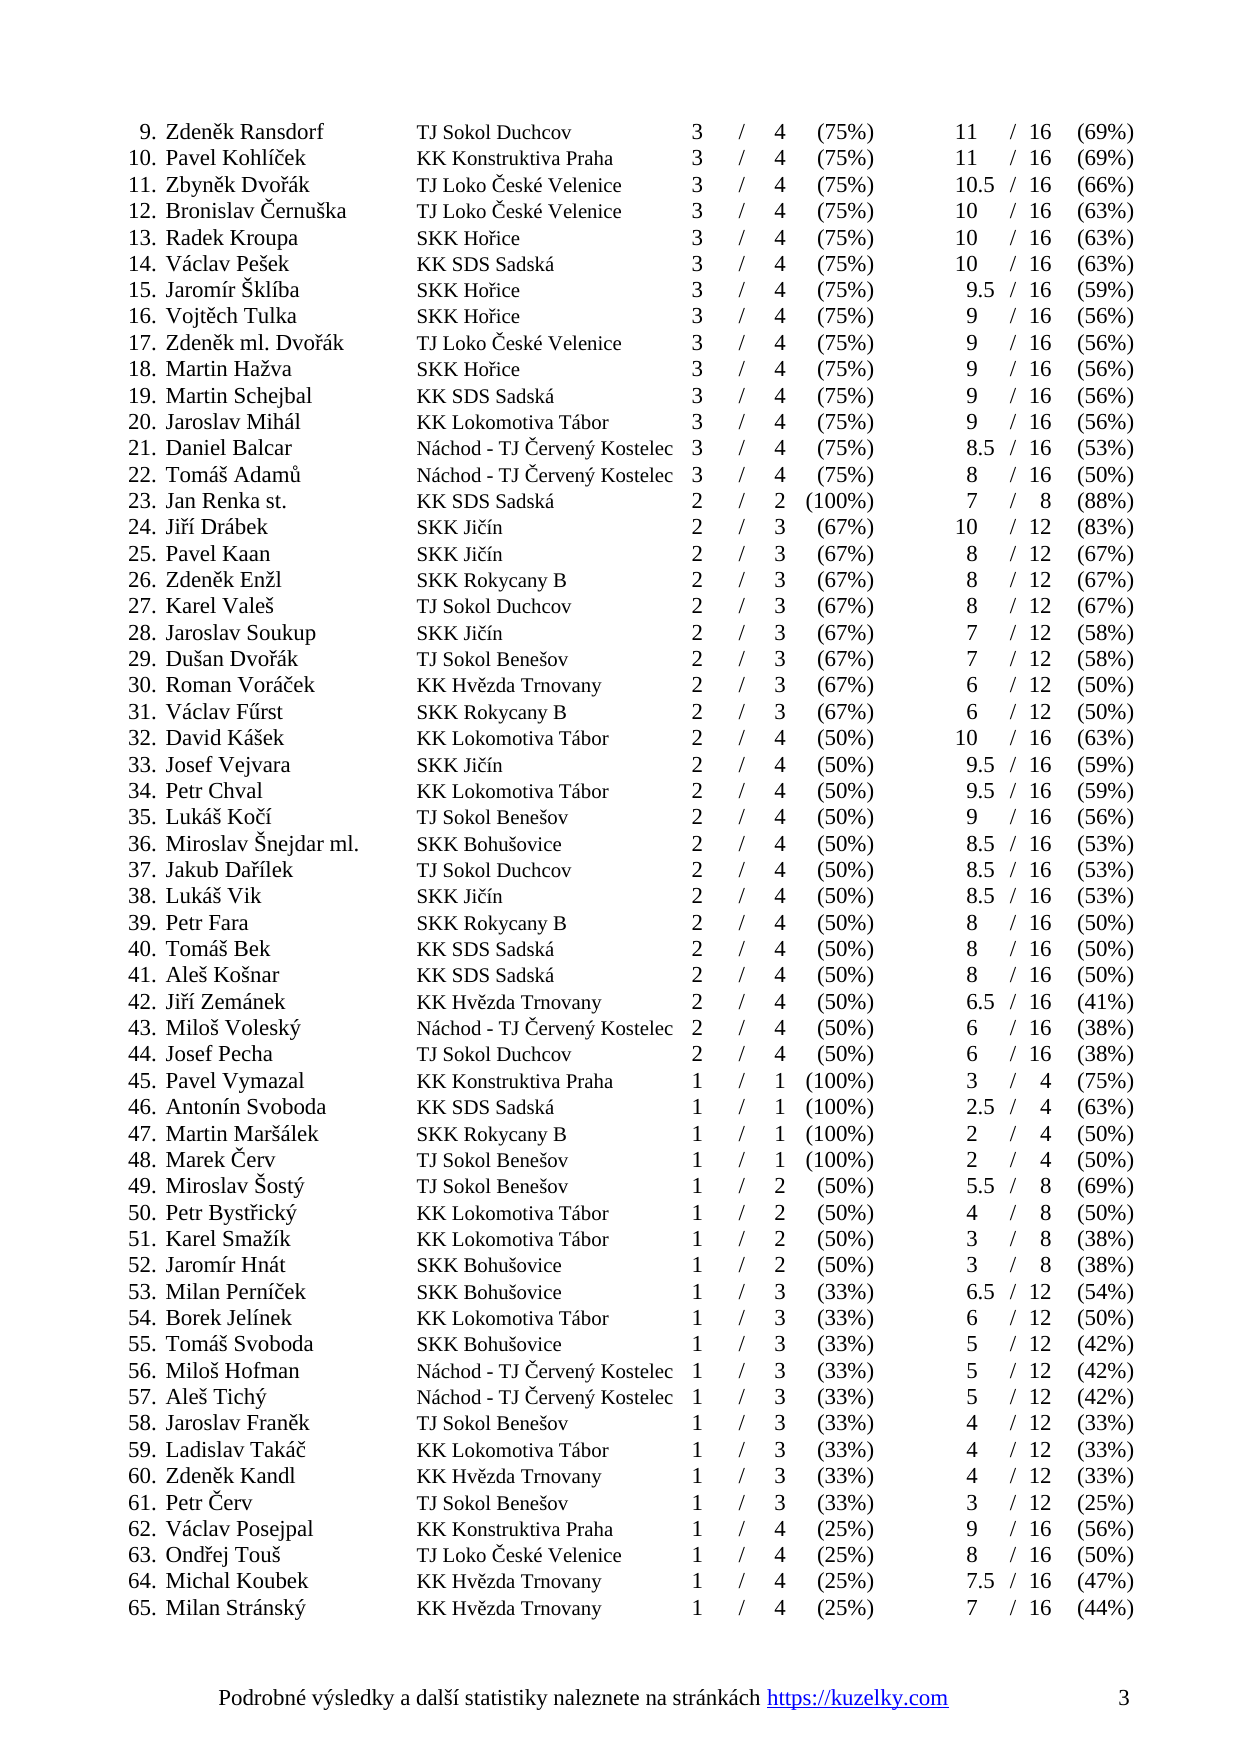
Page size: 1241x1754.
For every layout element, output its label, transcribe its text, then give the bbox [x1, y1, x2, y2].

text 19. Martin Schejbal KK SDS Sadská 3 / 4 (75%) 9 / 16 (56%) [106, 382, 1134, 408]
text 13. Radek Kroupa SKK Hořice 3 / 4 (75%) 10 / 16 (63%) [106, 223, 1134, 250]
text 26. Zdeněk Enžl SKK Rokycany B 2 / 3 (67%) 8 / 12 (67%) [106, 566, 1134, 592]
text 58. Jaroslav Franěk TJ Sokol Benešov 1 / 3 (33%) 4 / 12 (33%) [106, 1409, 1134, 1436]
text 61. Petr Červ TJ Sokol Benešov 1 / 3 (33%) 3 / 12 (25%) [106, 1488, 1134, 1515]
text 47. Martin Maršálek SKK Rokycany B 1 / 1 (100%) 2 / 4 (50%) [106, 1119, 1134, 1146]
text 42. Jiří Zemánek KK Hvězda Trnovany 2 / 4 (50%) 6.5 / 16 (41%) [106, 988, 1134, 1014]
text 34. Petr Chval KK Lokomotiva Tábor 2 / 4 (50%) 9.5 / 16 (59%) [106, 777, 1134, 803]
text 45. Pavel Vymazal KK Konstruktiva Praha 1 / 1 (100%) 3 / 4 (75%) [106, 1067, 1134, 1093]
text 60. Zdeněk Kandl KK Hvězda Trnovany 1 / 3 (33%) 4 / 12 (33%) [106, 1462, 1134, 1488]
text 56. Miloš Hofman Náchod - TJ Červený Kostelec 1 / 3 (33%) 5 / 12 (42%) [106, 1357, 1134, 1383]
text 33. Josef Vejvara SKK Jičín 2 / 4 (50%) 9.5 / 16 (59%) [106, 751, 1134, 777]
text 10. Pavel Kohlíček KK Konstruktiva Praha 3 / 4 (75%) 11 / 16 (69%) [106, 144, 1134, 171]
text 22. Tomáš Adamů Náchod - TJ Červený Kostelec 3 / 4 (75%) 8 / 16 (50%) [106, 461, 1134, 487]
text 32. David Kášek KK Lokomotiva Tábor 2 / 4 (50%) 10 / 16 (63%) [106, 724, 1134, 751]
text 48. Marek Červ TJ Sokol Benešov 1 / 1 (100%) 2 / 4 (50%) [106, 1146, 1134, 1172]
text 30. Roman Voráček KK Hvězda Trnovany 2 / 3 (67%) 6 / 12 (50%) [106, 672, 1134, 698]
text 36. Miroslav Šnejdar ml. SKK Bohušovice 2 / 4 (50%) 8.5 / 16 (53%) [106, 830, 1134, 856]
text 49. Miroslav Šostý TJ Sokol Benešov 1 / 2 (50%) 5.5 / 8 (69%) [106, 1172, 1134, 1199]
text 18. Martin Hažva SKK Hořice 3 / 4 (75%) 9 / 16 (56%) [106, 355, 1134, 382]
text 52. Jaromír Hnát SKK Bohušovice 1 / 2 (50%) 3 / 8 (38%) [106, 1251, 1134, 1278]
text 65. Milan Stránský KK Hvězda Trnovany 1 / 4 (25%) 7 / 16 (44%) [106, 1594, 1134, 1620]
text 37. Jakub Dařílek TJ Sokol Duchcov 2 / 4 (50%) 8.5 / 16 (53%) [106, 856, 1134, 882]
text 29. Dušan Dvořák TJ Sokol Benešov 2 / 3 (67%) 7 / 12 (58%) [106, 645, 1134, 672]
text 16. Vojtěch Tulka SKK Hořice 3 / 4 (75%) 9 / 16 (56%) [106, 303, 1134, 329]
text 51. Karel Smažík KK Lokomotiva Tábor 1 / 2 (50%) 3 / 8 (38%) [106, 1225, 1134, 1251]
text 44. Josef Pecha TJ Sokol Duchcov 2 / 4 (50%) 6 / 16 (38%) [106, 1041, 1134, 1067]
text 59. Ladislav Takáč KK Lokomotiva Tábor 1 / 3 (33%) 4 / 12 (33%) [106, 1436, 1134, 1462]
text 14. Václav Pešek KK SDS Sadská 3 / 4 (75%) 10 / 16 (63%) [106, 250, 1134, 276]
text 31. Václav Fűrst SKK Rokycany B 2 / 3 (67%) 6 / 12 (50%) [106, 698, 1134, 724]
text 21. Daniel Balcar Náchod - TJ Červený Kostelec 3 / 4 (75%) 8.5 / 16 (53%) [106, 434, 1134, 461]
text 24. Jiří Drábek SKK Jičín 2 / 3 (67%) 10 / 12 (83%) [106, 513, 1134, 540]
text 9. Zdeněk Ransdorf TJ Sokol Duchcov 3 / 4 (75%) 11 / 16 (69%) [106, 118, 1134, 144]
text 23. Jan Renka st. KK SDS Sadská 2 / 2 (100%) 7 / 8 (88%) [106, 487, 1134, 513]
text 46. Antonín Svoboda KK SDS Sadská 1 / 1 (100%) 2.5 / 4 (63%) [106, 1093, 1134, 1119]
text 63. Ondřej Touš TJ Loko České Velenice 1 / 4 (25%) 8 / 16 (50%) [106, 1541, 1134, 1568]
text 54. Borek Jelínek KK Lokomotiva Tábor 1 / 3 (33%) 6 / 12 (50%) [106, 1304, 1134, 1330]
text 64. Michal Koubek KK Hvězda Trnovany 1 / 4 (25%) 7.5 / 16 (47%) [106, 1568, 1134, 1594]
text 40. Tomáš Bek KK SDS Sadská 2 / 4 (50%) 8 / 16 (50%) [106, 935, 1134, 961]
text 41. Aleš Košnar KK SDS Sadská 2 / 4 (50%) 8 / 16 (50%) [106, 961, 1134, 988]
text 12. Bronislav Černuška TJ Loko České Velenice 3 / 4 (75%) 10 / 16 (63%) [106, 197, 1134, 223]
text 28. Jaroslav Soukup SKK Jičín 2 / 3 (67%) 7 / 12 (58%) [106, 619, 1134, 645]
text 57. Aleš Tichý Náchod - TJ Červený Kostelec 1 / 3 (33%) 5 / 12 (42%) [106, 1383, 1134, 1409]
text 50. Petr Bystřický KK Lokomotiva Tábor 1 / 2 (50%) 4 / 8 (50%) [106, 1199, 1134, 1225]
text 25. Pavel Kaan SKK Jičín 2 / 3 (67%) 8 / 12 (67%) [106, 540, 1134, 566]
text 20. Jaroslav Mihál KK Lokomotiva Tábor 3 / 4 (75%) 9 / 16 (56%) [106, 408, 1134, 434]
text 17. Zdeněk ml. Dvořák TJ Loko České Velenice 3 / 4 (75%) 9 / 16 (56%) [106, 329, 1134, 355]
text 53. Milan Perníček SKK Bohušovice 1 / 3 (33%) 6.5 / 12 (54%) [106, 1278, 1134, 1304]
text 55. Tomáš Svoboda SKK Bohušovice 1 / 3 (33%) 5 / 12 (42%) [106, 1330, 1134, 1357]
text 62. Václav Posejpal KK Konstruktiva Praha 1 / 4 (25%) 9 / 16 (56%) [106, 1515, 1134, 1541]
text 43. Miloš Voleský Náchod - TJ Červený Kostelec 2 / 4 (50%) 6 / 16 (38%) [106, 1014, 1134, 1041]
text 15. Jaromír Šklíba SKK Hořice 3 / 4 (75%) 9.5 / 16 (59%) [106, 276, 1134, 303]
text 35. Lukáš Kočí TJ Sokol Benešov 2 / 4 (50%) 9 / 16 (56%) [106, 803, 1134, 830]
text 39. Petr Fara SKK Rokycany B 2 / 4 (50%) 8 / 16 (50%) [106, 909, 1134, 935]
text 38. Lukáš Vik SKK Jičín 2 / 4 (50%) 8.5 / 16 (53%) [106, 882, 1134, 909]
text 27. Karel Valeš TJ Sokol Duchcov 2 / 3 (67%) 8 / 12 (67%) [106, 592, 1134, 619]
text 11. Zbyněk Dvořák TJ Loko České Velenice 3 / 4 (75%) 10.5 / 16 (66%) [106, 171, 1134, 197]
